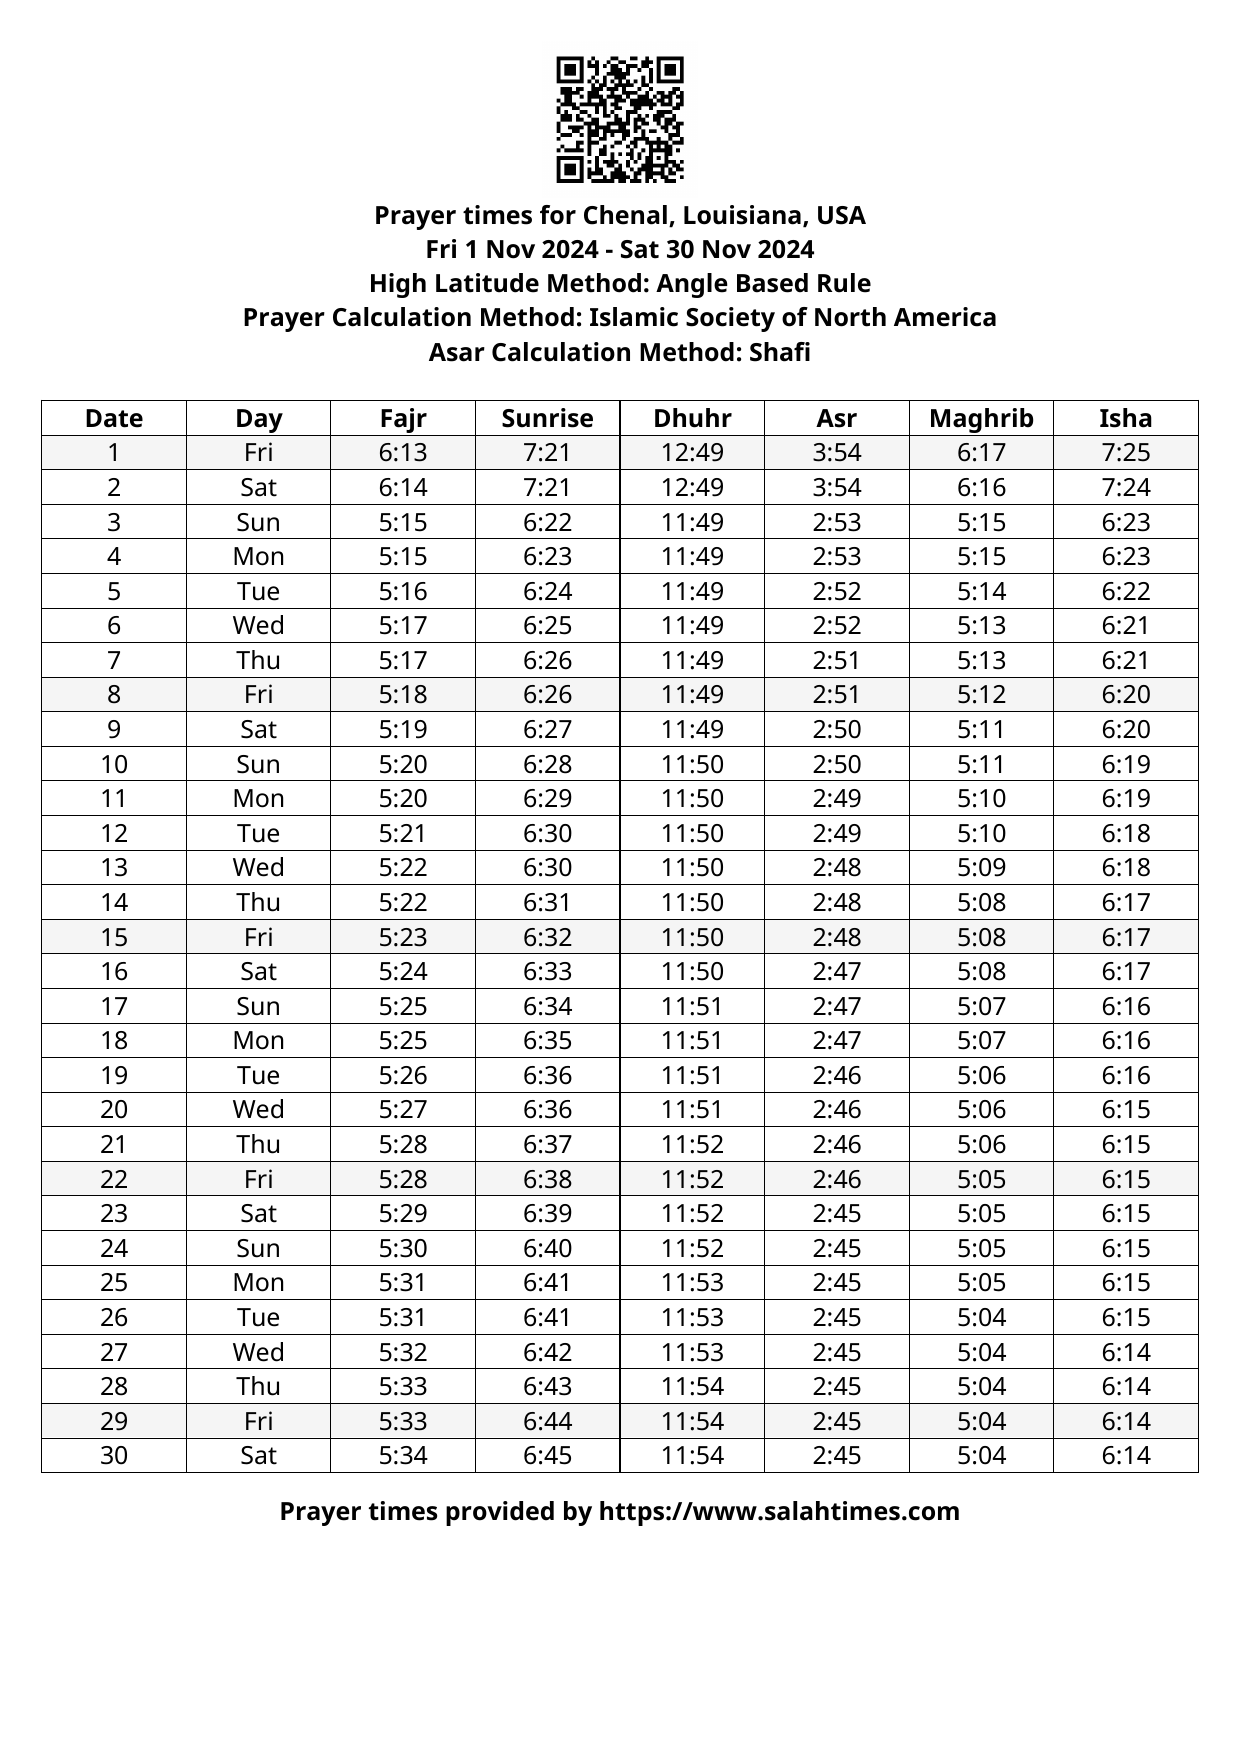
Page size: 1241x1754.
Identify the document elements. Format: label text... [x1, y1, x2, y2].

table_cell 25 [42, 1266, 186, 1299]
table_cell 18 [42, 1024, 186, 1057]
table_cell 5:27 [331, 1093, 475, 1126]
table_cell 23 [42, 1196, 186, 1230]
table_cell 5:05 [910, 1231, 1053, 1264]
table_cell 6:15 [1054, 1093, 1198, 1126]
table_cell 3:54 [765, 470, 909, 504]
table_cell 5:19 [331, 712, 475, 746]
table_cell 20 [42, 1093, 186, 1126]
table_header Asr [765, 401, 909, 434]
table_cell Sat [187, 1439, 330, 1472]
table_cell 5:08 [910, 885, 1053, 919]
table_cell 5:05 [910, 1266, 1053, 1299]
table_cell 11:51 [621, 1024, 764, 1057]
table_cell 5:04 [910, 1439, 1053, 1472]
table_cell 6:18 [1054, 816, 1198, 849]
table_cell 6:19 [1054, 747, 1198, 780]
table_cell 6:17 [1054, 920, 1198, 953]
table_cell 5:06 [910, 1127, 1053, 1161]
table_cell 6:23 [1054, 505, 1198, 538]
table_cell Sat [187, 712, 330, 746]
table_cell Sat [187, 1196, 330, 1230]
table_cell Fri [187, 1162, 330, 1195]
table_cell 5:28 [331, 1127, 475, 1161]
text High Latitude Method: Angle Based Rule [42, 266, 1198, 300]
table_cell 15 [42, 920, 186, 953]
table_header Date [42, 401, 186, 434]
table_cell 11 [42, 781, 186, 815]
table_cell Sat [187, 470, 330, 504]
table_cell 5:25 [331, 989, 475, 1022]
table_cell 2:53 [765, 505, 909, 538]
table_cell 6:15 [1054, 1300, 1198, 1334]
table_cell Sun [187, 747, 330, 780]
table_cell 7:24 [1054, 470, 1198, 504]
table_cell 5:25 [331, 1024, 475, 1057]
table_cell 2:49 [765, 781, 909, 815]
table_cell 6:45 [476, 1439, 619, 1472]
table_cell Tue [187, 574, 330, 607]
table_cell 6:18 [1054, 851, 1198, 884]
table_cell 6:30 [476, 816, 619, 849]
table_cell 6:36 [476, 1058, 619, 1092]
table_cell Thu [187, 1369, 330, 1403]
table_cell 5:10 [910, 816, 1053, 849]
table_cell 11:54 [621, 1404, 764, 1437]
table_cell 11:50 [621, 816, 764, 849]
text Prayer times provided by https://www.salahtimes.com [42, 1494, 1198, 1528]
table_cell 5:04 [910, 1369, 1053, 1403]
table_cell 5:11 [910, 712, 1053, 746]
table_cell 7:21 [476, 436, 619, 469]
table_cell 2:48 [765, 920, 909, 953]
table_cell 5:12 [910, 678, 1053, 711]
table_cell 5:29 [331, 1196, 475, 1230]
table_cell 6:13 [331, 436, 475, 469]
table_cell 2:45 [765, 1404, 909, 1437]
table_cell Mon [187, 1266, 330, 1299]
table_cell 5:24 [331, 954, 475, 988]
table_cell 2:51 [765, 643, 909, 677]
table_cell 2:45 [765, 1335, 909, 1368]
table_cell Thu [187, 643, 330, 677]
table_cell 2:51 [765, 678, 909, 711]
table_cell 2:48 [765, 885, 909, 919]
table_cell 6:15 [1054, 1266, 1198, 1299]
table_cell 6:37 [476, 1127, 619, 1161]
table_cell 1 [42, 436, 186, 469]
table_cell 11:52 [621, 1231, 764, 1264]
table_cell 21 [42, 1127, 186, 1161]
table_cell 2:48 [765, 851, 909, 884]
table_cell 6:21 [1054, 643, 1198, 677]
table_cell Fri [187, 1404, 330, 1437]
table_cell 5:16 [331, 574, 475, 607]
table_cell 5:22 [331, 851, 475, 884]
table_cell 6:40 [476, 1231, 619, 1264]
table_cell 12:49 [621, 470, 764, 504]
table_cell 11:51 [621, 1058, 764, 1092]
table_cell 11:54 [621, 1439, 764, 1472]
table_header Fajr [331, 401, 475, 434]
table_cell 2:45 [765, 1231, 909, 1264]
table_cell 22 [42, 1162, 186, 1195]
table_cell 6 [42, 609, 186, 642]
table_cell 6:32 [476, 920, 619, 953]
table_cell 5:23 [331, 920, 475, 953]
table_cell 5:30 [331, 1231, 475, 1264]
table_cell 2:47 [765, 1024, 909, 1057]
table_cell Sun [187, 505, 330, 538]
table_cell 2:45 [765, 1266, 909, 1299]
table_cell 5:17 [331, 609, 475, 642]
table_cell Fri [187, 678, 330, 711]
table_cell 2:45 [765, 1196, 909, 1230]
table_cell Wed [187, 1335, 330, 1368]
table_cell 11:49 [621, 609, 764, 642]
table_cell 2:45 [765, 1439, 909, 1472]
table_cell 6:14 [1054, 1404, 1198, 1437]
table_cell Wed [187, 609, 330, 642]
table_cell 6:16 [910, 470, 1053, 504]
picture [542, 41, 699, 198]
table_cell Sat [187, 954, 330, 988]
table_cell 6:25 [476, 609, 619, 642]
table_cell Fri [187, 920, 330, 953]
table_cell 17 [42, 989, 186, 1022]
table_cell 5:31 [331, 1266, 475, 1299]
table_cell 5:32 [331, 1335, 475, 1368]
table_cell 11:50 [621, 885, 764, 919]
table_cell 5:13 [910, 609, 1053, 642]
table_cell 7:25 [1054, 436, 1198, 469]
table_cell 11:50 [621, 851, 764, 884]
table_cell Thu [187, 885, 330, 919]
table_cell 6:39 [476, 1196, 619, 1230]
table_cell 6:14 [1054, 1369, 1198, 1403]
table_header Isha [1054, 401, 1198, 434]
table_cell 5:13 [910, 643, 1053, 677]
table_cell 11:52 [621, 1196, 764, 1230]
table_cell 11:53 [621, 1300, 764, 1334]
table_cell 5:20 [331, 747, 475, 780]
table_cell Thu [187, 1127, 330, 1161]
table_cell 5:15 [331, 505, 475, 538]
table_cell 5:05 [910, 1196, 1053, 1230]
table_cell 6:35 [476, 1024, 619, 1057]
table_cell 6:17 [1054, 954, 1198, 988]
table_cell 2 [42, 470, 186, 504]
table_header Dhuhr [621, 401, 764, 434]
table_cell 6:41 [476, 1266, 619, 1299]
table_cell 5:09 [910, 851, 1053, 884]
table_cell 5:15 [331, 539, 475, 573]
table_cell 6:22 [1054, 574, 1198, 607]
table_cell 2:50 [765, 712, 909, 746]
table_cell 6:22 [476, 505, 619, 538]
table_cell 6:28 [476, 747, 619, 780]
table_cell Tue [187, 1300, 330, 1334]
table_cell 2:45 [765, 1369, 909, 1403]
table_cell 5:28 [331, 1162, 475, 1195]
table_cell 27 [42, 1335, 186, 1368]
table_cell Mon [187, 781, 330, 815]
table_cell 6:36 [476, 1093, 619, 1126]
table_cell 2:47 [765, 989, 909, 1022]
table_cell 24 [42, 1231, 186, 1264]
table_cell 2:46 [765, 1058, 909, 1092]
table_cell 11:49 [621, 712, 764, 746]
table_cell 5:11 [910, 747, 1053, 780]
table_cell Sun [187, 989, 330, 1022]
table_cell 6:14 [331, 470, 475, 504]
table_cell 5:31 [331, 1300, 475, 1334]
table_cell 2:45 [765, 1300, 909, 1334]
table_cell 26 [42, 1300, 186, 1334]
text Prayer Calculation Method: Islamic Society of North America [42, 300, 1198, 334]
table_cell 5:07 [910, 989, 1053, 1022]
table_cell 5:26 [331, 1058, 475, 1092]
table_cell 6:33 [476, 954, 619, 988]
table_cell 6:27 [476, 712, 619, 746]
table_cell Wed [187, 1093, 330, 1126]
table_cell 5:06 [910, 1058, 1053, 1092]
table_cell 6:19 [1054, 781, 1198, 815]
table_cell 12:49 [621, 436, 764, 469]
table_cell 5:34 [331, 1439, 475, 1472]
table_cell 16 [42, 954, 186, 988]
table_cell 6:21 [1054, 609, 1198, 642]
table_cell 6:23 [476, 539, 619, 573]
table_cell 11:50 [621, 954, 764, 988]
table_cell 5 [42, 574, 186, 607]
table_cell 2:46 [765, 1093, 909, 1126]
table_cell 11:49 [621, 643, 764, 677]
table_cell 5:18 [331, 678, 475, 711]
table_cell Tue [187, 1058, 330, 1092]
table_cell 28 [42, 1369, 186, 1403]
table_cell 7:21 [476, 470, 619, 504]
table_cell 5:14 [910, 574, 1053, 607]
table_cell 2:47 [765, 954, 909, 988]
table_cell 5:21 [331, 816, 475, 849]
table_cell 6:14 [1054, 1439, 1198, 1472]
table_cell 6:41 [476, 1300, 619, 1334]
table_cell 5:15 [910, 539, 1053, 573]
table_cell 5:08 [910, 920, 1053, 953]
table_cell 11:49 [621, 505, 764, 538]
table_cell 11:52 [621, 1162, 764, 1195]
table_cell 6:26 [476, 678, 619, 711]
table_cell 29 [42, 1404, 186, 1437]
table_cell 5:20 [331, 781, 475, 815]
table_cell 19 [42, 1058, 186, 1092]
table_cell 11:49 [621, 574, 764, 607]
table_cell 2:50 [765, 747, 909, 780]
table_cell 11:53 [621, 1266, 764, 1299]
table_cell 6:15 [1054, 1127, 1198, 1161]
table_cell 6:44 [476, 1404, 619, 1437]
table_cell 6:17 [910, 436, 1053, 469]
table_cell 2:46 [765, 1162, 909, 1195]
table_cell 6:16 [1054, 1058, 1198, 1092]
table_cell 6:34 [476, 989, 619, 1022]
table_header Sunrise [476, 401, 619, 434]
table_cell 5:07 [910, 1024, 1053, 1057]
table_cell 5:17 [331, 643, 475, 677]
table_cell 3 [42, 505, 186, 538]
table_cell 6:16 [1054, 989, 1198, 1022]
table_cell 6:30 [476, 851, 619, 884]
table_cell 13 [42, 851, 186, 884]
table_cell Mon [187, 539, 330, 573]
table_cell 5:04 [910, 1404, 1053, 1437]
table_cell 2:52 [765, 574, 909, 607]
text Asar Calculation Method: Shafi [42, 334, 1198, 368]
table_cell 5:10 [910, 781, 1053, 815]
table_cell 2:52 [765, 609, 909, 642]
table_cell 8 [42, 678, 186, 711]
table_cell 6:42 [476, 1335, 619, 1368]
table_cell 6:15 [1054, 1231, 1198, 1264]
table_cell 6:20 [1054, 712, 1198, 746]
table_header Maghrib [910, 401, 1053, 434]
table_cell 6:15 [1054, 1196, 1198, 1230]
table_cell 4 [42, 539, 186, 573]
table_cell 9 [42, 712, 186, 746]
table_cell Sun [187, 1231, 330, 1264]
table_cell 5:04 [910, 1300, 1053, 1334]
table_cell 5:15 [910, 505, 1053, 538]
text Prayer times for Chenal, Louisiana, USA [42, 198, 1198, 232]
table_cell Fri [187, 436, 330, 469]
table_cell 6:20 [1054, 678, 1198, 711]
table_cell 5:33 [331, 1369, 475, 1403]
table_cell 11:51 [621, 1093, 764, 1126]
table_cell 11:50 [621, 781, 764, 815]
table_cell 11:50 [621, 920, 764, 953]
table_cell 6:29 [476, 781, 619, 815]
table_cell 5:05 [910, 1162, 1053, 1195]
table_cell 5:08 [910, 954, 1053, 988]
table_cell 6:14 [1054, 1335, 1198, 1368]
table_cell 5:33 [331, 1404, 475, 1437]
table_cell 12 [42, 816, 186, 849]
table_cell 5:06 [910, 1093, 1053, 1126]
table_cell 6:31 [476, 885, 619, 919]
table_cell 5:04 [910, 1335, 1053, 1368]
table_cell 11:54 [621, 1369, 764, 1403]
text Fri 1 Nov 2024 - Sat 30 Nov 2024 [42, 232, 1198, 266]
table_cell 3:54 [765, 436, 909, 469]
table_cell 11:52 [621, 1127, 764, 1161]
table_cell 6:24 [476, 574, 619, 607]
table_cell 2:53 [765, 539, 909, 573]
table_cell 2:46 [765, 1127, 909, 1161]
table_cell 30 [42, 1439, 186, 1472]
table_cell 5:22 [331, 885, 475, 919]
table_cell 11:49 [621, 678, 764, 711]
table_cell 6:15 [1054, 1162, 1198, 1195]
table_header Day [187, 401, 330, 434]
table_cell 11:49 [621, 539, 764, 573]
table_cell Wed [187, 851, 330, 884]
table_cell 2:49 [765, 816, 909, 849]
table_cell 11:50 [621, 747, 764, 780]
table_cell 11:51 [621, 989, 764, 1022]
table_cell 6:38 [476, 1162, 619, 1195]
table_cell 7 [42, 643, 186, 677]
table_cell 10 [42, 747, 186, 780]
table_cell Mon [187, 1024, 330, 1057]
table_cell 11:53 [621, 1335, 764, 1368]
table_cell 6:17 [1054, 885, 1198, 919]
table_cell Tue [187, 816, 330, 849]
table_cell 6:43 [476, 1369, 619, 1403]
table_cell 6:16 [1054, 1024, 1198, 1057]
table_cell 6:26 [476, 643, 619, 677]
table_cell 14 [42, 885, 186, 919]
table_cell 6:23 [1054, 539, 1198, 573]
